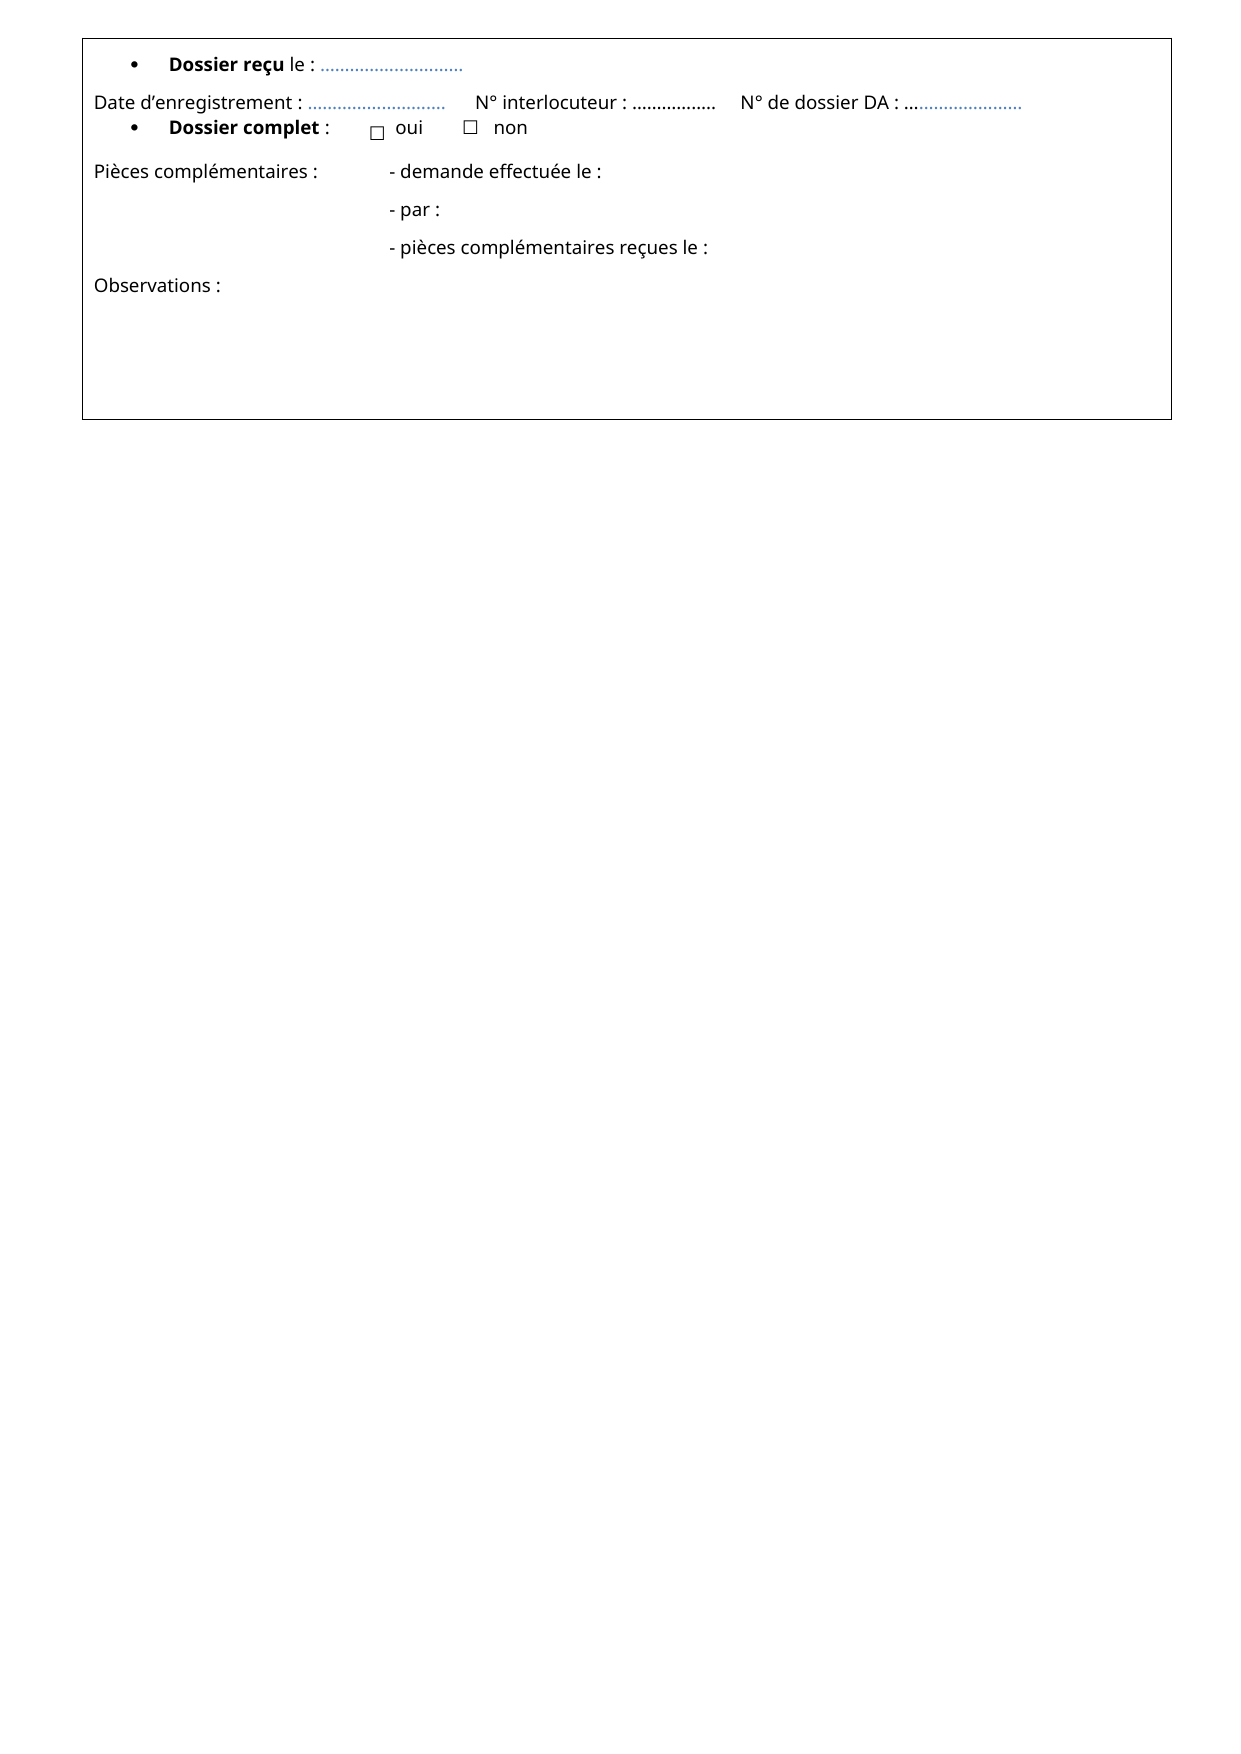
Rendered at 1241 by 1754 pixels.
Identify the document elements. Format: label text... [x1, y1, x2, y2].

table_cell Dossier reçu le : ……………..………… Date d’enregistrement : ………………………. N° interlocuteur : …………….. N° de dossier DA : …………………… Dossier complet : oui non Pièces complémentaires : - demande effectuée le : - par : - pièces complémentaires reçues le : Observations : [83, 39, 1171, 419]
